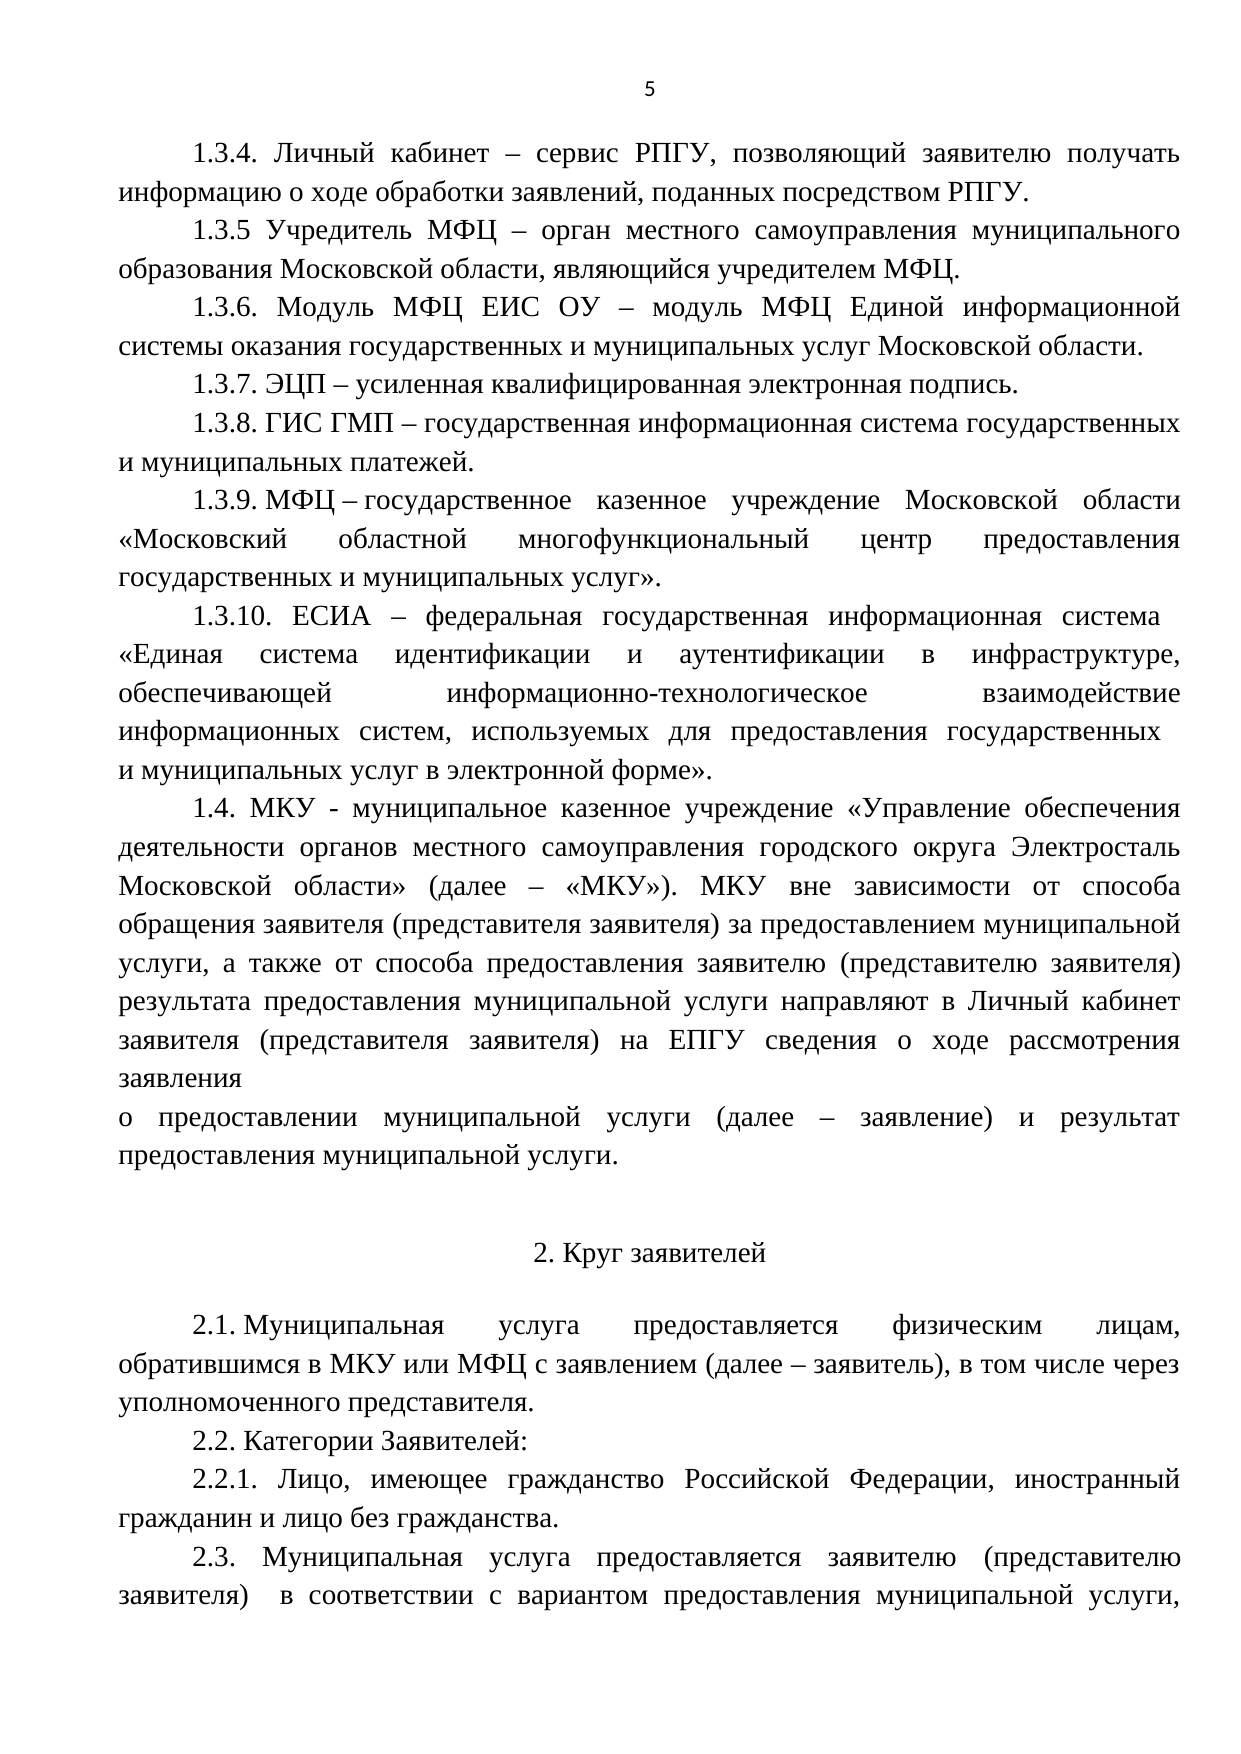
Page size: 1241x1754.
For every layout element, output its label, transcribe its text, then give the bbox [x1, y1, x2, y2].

text 1.3.10. ЕСИА – федеральная государственная информационная система «Единая система идентификации и аутентификации в инфраструктуре, обеспечивающей информационно-технологическое взаимодействие информационных систем, используемых для предоставления государственных и муниципальных услуг в электронной форме». [118, 598, 1181, 786]
text 1.3.8. ГИС ГМП – государственная информационная система государственных и муниципальных платежей. [118, 405, 1181, 477]
text 2.2.1. Лицо, имеющее гражданство Российской Федерации, иностранный гражданин и лицо без гражданства. [118, 1462, 1181, 1534]
subtitle 2. Круг заявителей [118, 1235, 1181, 1269]
text 1.3.5 Учредитель МФЦ – орган местного самоуправления муниципального образования Московской области, являющийся учредителем МФЦ. [118, 212, 1181, 284]
text 1.4. МКУ - муниципальное казенное учреждение «Управление обеспечения деятельности органов местного самоуправления городского округа Электросталь Московской области» (далее – «МКУ»). МКУ вне зависимости от способа обращения заявителя (представителя заявителя) за предоставлением муниципальной услуги, а также от способа предоставления заявителю (представителю заявителя) результата предоставления муниципальной услуги направляют в Личный кабинет заявителя (представителя заявителя) на ЕПГУ сведения о ходе рассмотрения заявления о предоставлении муниципальной услуги (далее – заявление) и результат предоставления муниципальной услуги. [118, 791, 1181, 1171]
text 1.3.7. ЭЦП – усиленная квалифицированная электронная подпись. [118, 367, 1181, 400]
text 1.3.9. МФЦ – государственное казенное учреждение Московской области «Московский областной многофункциональный центр предоставления государственных и муниципальных услуг». [118, 482, 1181, 593]
text 1.3.4. Личный кабинет – сервис РПГУ, позволяющий заявителю получать информацию о ходе обработки заявлений, поданных посредством РПГУ. [118, 135, 1181, 207]
text 2.1. Муниципальная услуга предоставляется физическим лицам, обратившимся в МКУ или МФЦ с заявлением (далее – заявитель), в том числе через уполномоченного представителя. [118, 1307, 1181, 1418]
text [118, 1539, 1181, 1611]
text 2.2. Категории Заявителей: [118, 1423, 1181, 1457]
text 1.3.6. Модуль МФЦ ЕИС ОУ – модуль МФЦ Единой информационной системы оказания государственных и муниципальных услуг Московской области. [118, 289, 1181, 362]
